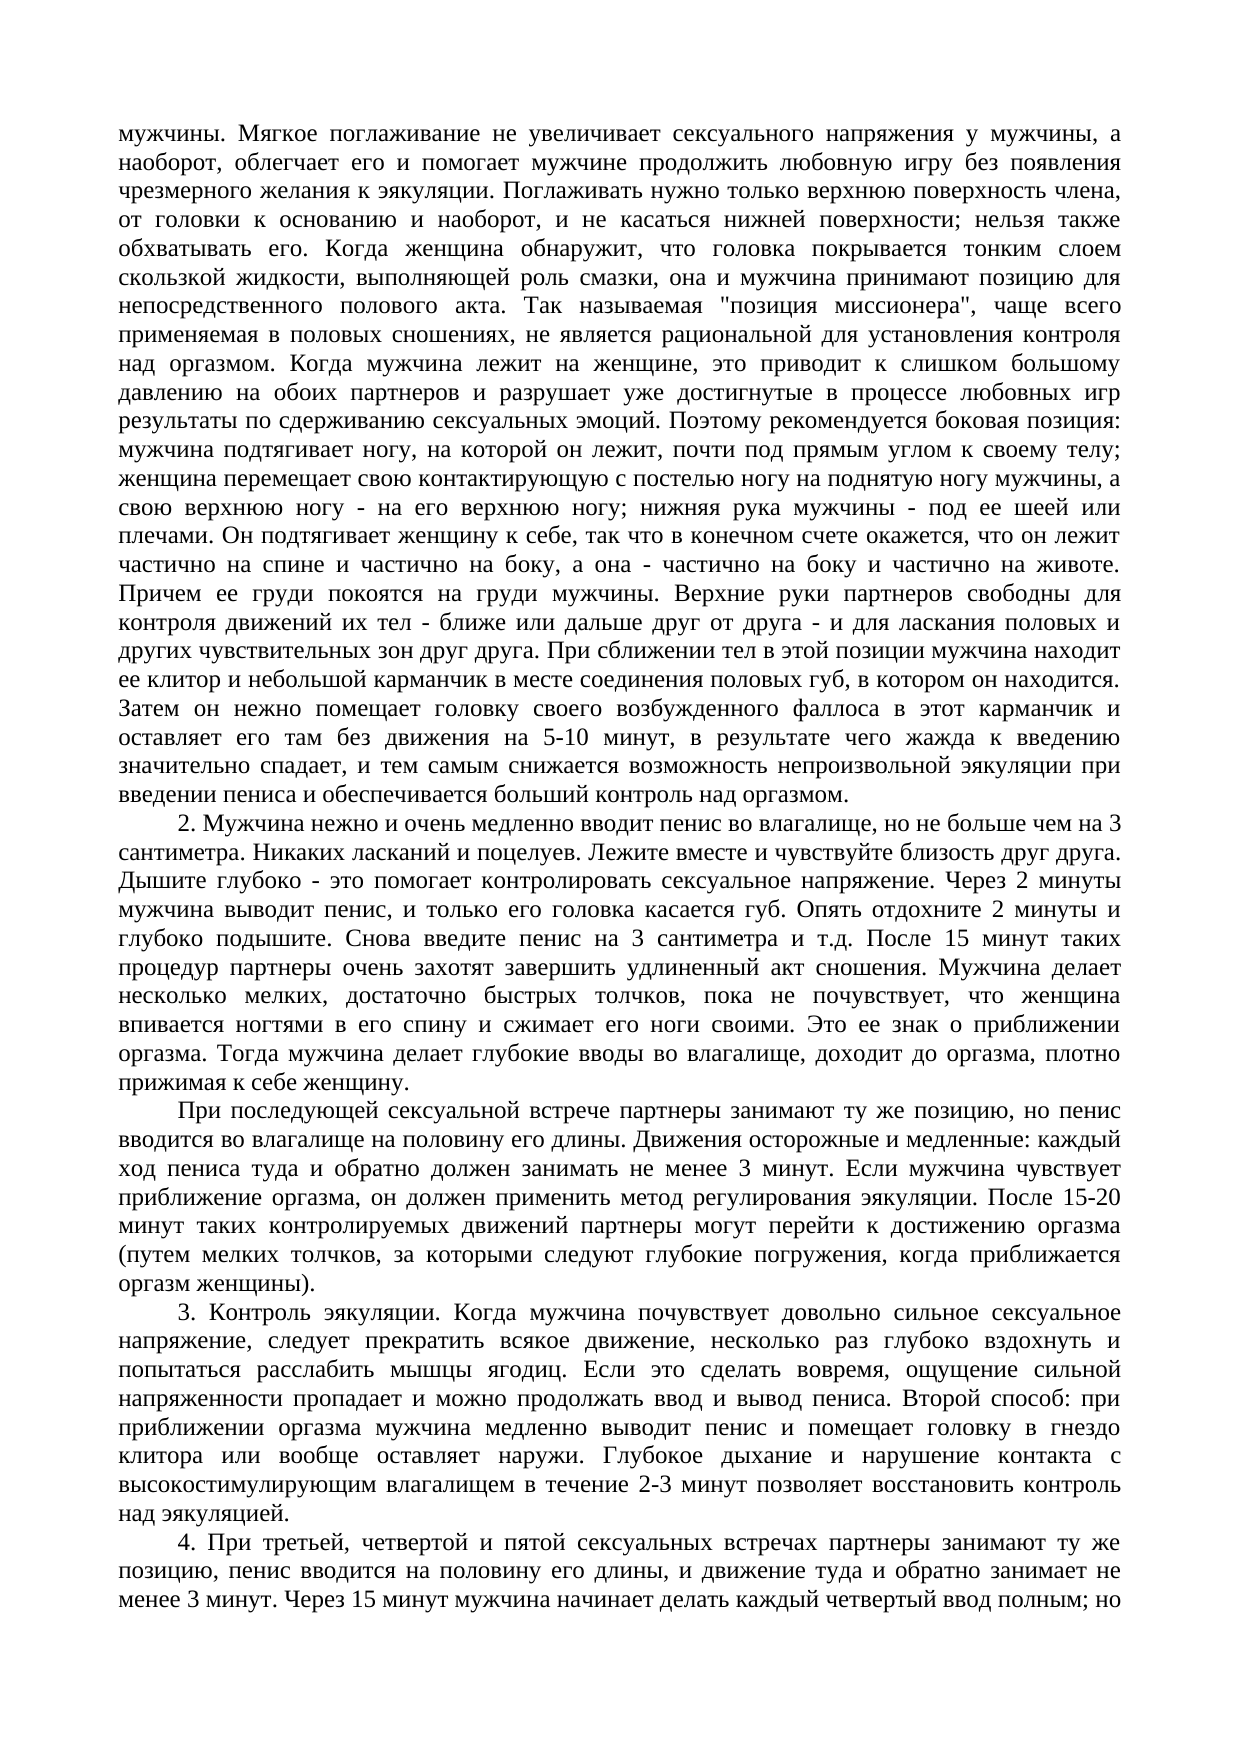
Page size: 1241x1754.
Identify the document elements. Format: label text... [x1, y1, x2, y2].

text 2. Мужчина нежно и очень медленно вводит пенис во влагалище, но не больше чем на 3 сантиметра. Никаких ласканий и поцелуев. Лежите вместе и чувствуйте близость друг друга. Дышите глубоко - это помогает контролировать сексуальное напряжение. Через 2 минуты мужчина выводит пенис, и только его головка касается губ. Опять отдохните 2 минуты и глубоко подышите. Снова введите пенис на 3 сантиметра и т.д. После 15 минут таких процедур партнеры очень захотят завершить удлиненный акт сношения. Мужчина делает несколько мелких, достаточно быстрых толчков, пока не почувствует, что женщина впивается ногтями в его спину и сжимает его ноги своими. Это ее знак о приближении оргазма. Тогда мужчина делает глубокие вводы во влагалище, доходит до оргазма, плотно прижимая к себе женщину. [118, 808, 1122, 1096]
text 3. Контроль эякуляции. Когда мужчина почувствует довольно сильное сексуальное напряжение, следует прекратить всякое движение, несколько раз глубоко вздохнуть и попытаться расслабить мышцы ягодиц. Если это сделать вовремя, ощущение сильной напряженности пропадает и можно продолжать ввод и вывод пениса. Второй способ: при приближении оргазма мужчина медленно выводит пенис и помещает головку в гнездо клитора или вообще оставляет наружи. Глубокое дыхание и нарушение контакта с высокостимулирующим влагалищем в течение 2-3 минут позволяет восстановить контроль над эякуляцией. [118, 1297, 1122, 1527]
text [118, 118, 1122, 808]
text При последующей сексуальной встрече партнеры занимают ту же позицию, но пенис вводится во влагалище на половину его длины. Движения осторожные и медленные: каждый ход пениса туда и обратно должен занимать не менее 3 минут. Если мужчина чувствует приближение оргазма, он должен применить метод регулирования эякуляции. После 15-20 минут таких контролируемых движений партнеры могут перейти к достижению оргазма (путем мелких толчков, за которыми следуют глубокие погружения, когда приближается оргазм женщины). [118, 1096, 1122, 1297]
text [118, 1527, 1122, 1613]
